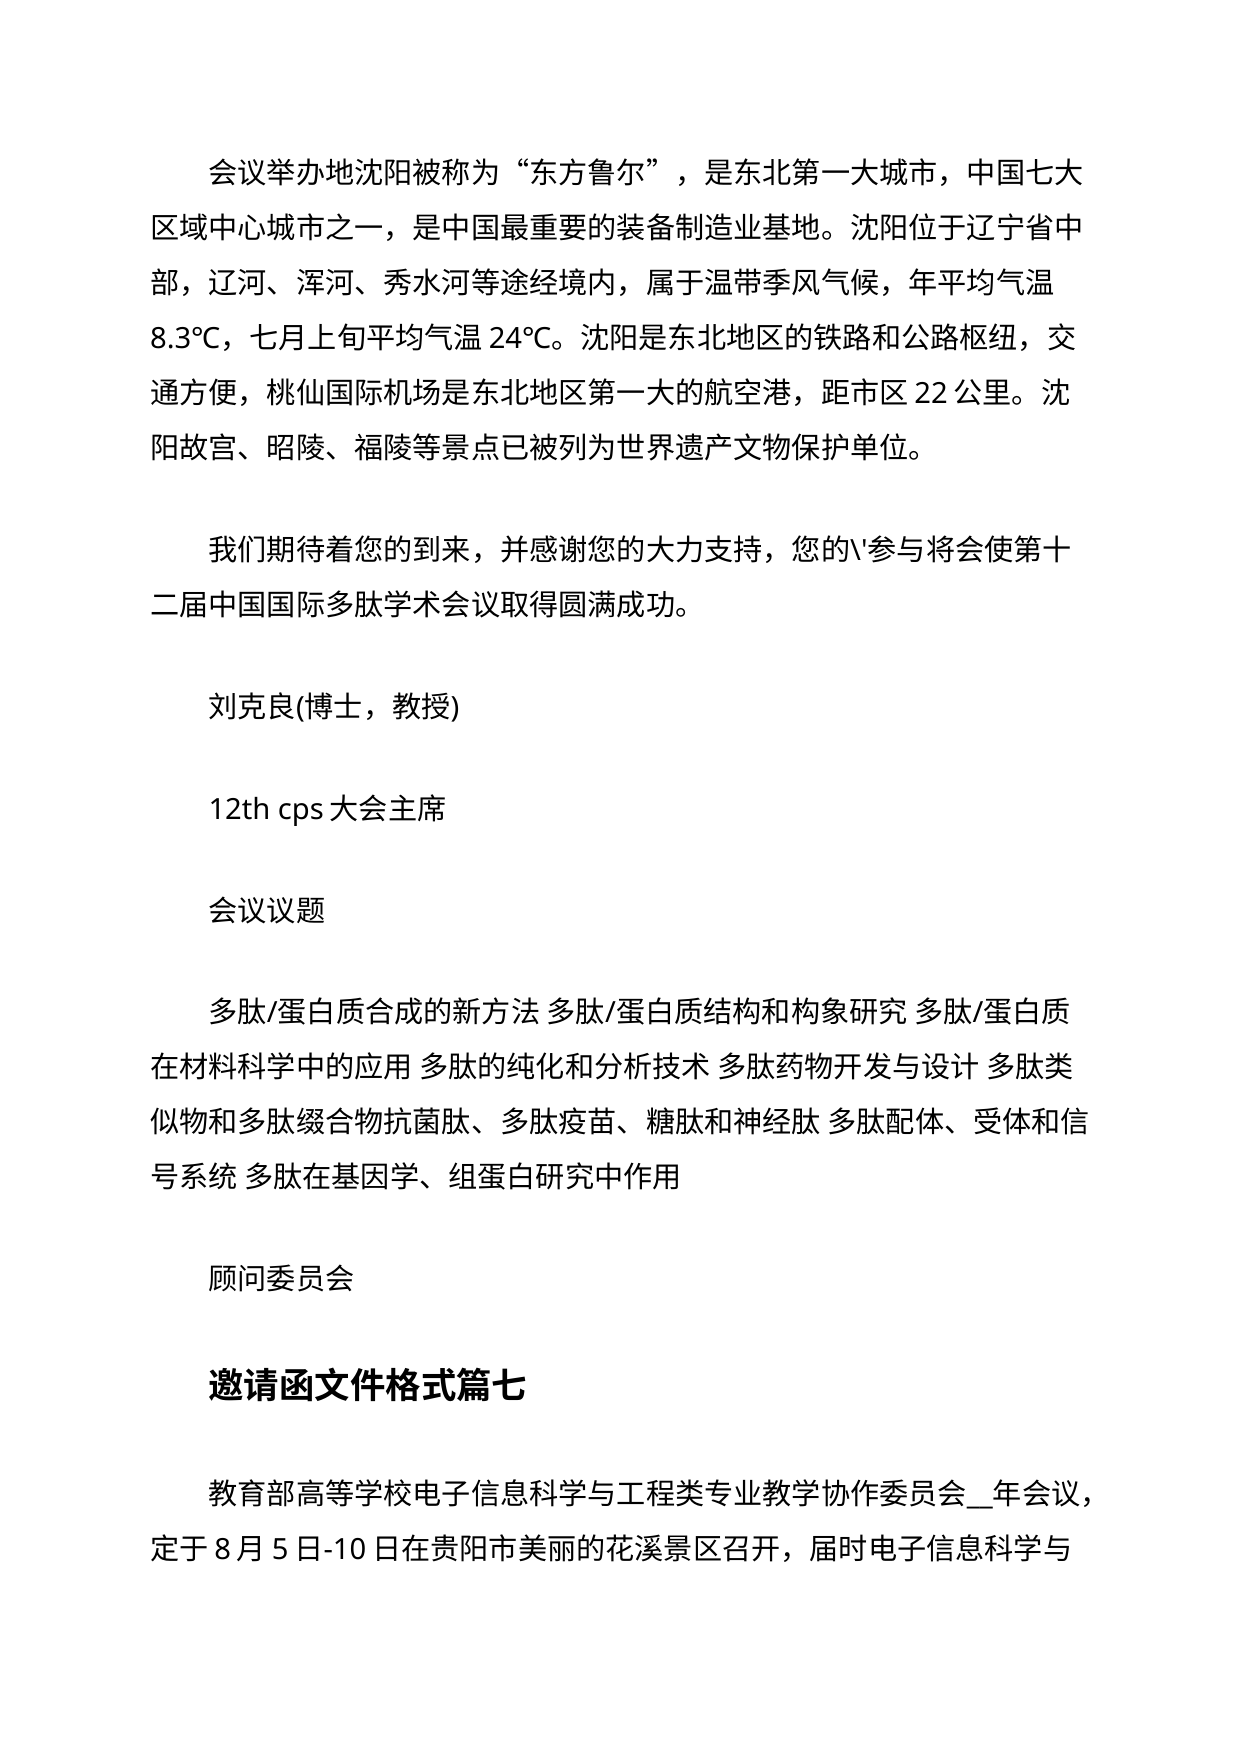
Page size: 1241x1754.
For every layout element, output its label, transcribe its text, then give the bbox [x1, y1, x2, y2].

text 顾问委员会 [150, 1256, 1090, 1298]
text 邀请函文件格式篇七 [150, 1357, 1090, 1408]
text 12th cps大会主席 [150, 785, 1090, 828]
text 刘克良(博士，教授) [150, 683, 1090, 726]
text 我们期待着您的到来，并感谢您的大力支持，您的\'参与将会使第十二届中国国际多肽学术会议取得圆满成功。 [150, 526, 1090, 624]
text 会议举办地沈阳被称为“东方鲁尔”，是东北第一大城市，中国七大区域中心城市之一，是中国最重要的装备制造业基地。沈阳位于辽宁省中部，辽河、浑河、秀水河等途经境内，属于温带季风气候，年平均气温8.3℃，七月上旬平均气温24℃。沈阳是东北地区的铁路和公路枢纽，交通方便，桃仙国际机场是东北地区第一大的航空港，距市区22公里。沈阳故宫、昭陵、福陵等景点已被列为世界遗产文物保护单位。 [150, 150, 1090, 467]
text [150, 1471, 1090, 1568]
text 多肽/蛋白质合成的新方法 多肽/蛋白质结构和构象研究 多肽/蛋白质在材料科学中的应用 多肽的纯化和分析技术 多肽药物开发与设计 多肽类似物和多肽缀合物抗菌肽、多肽疫苗、糖肽和神经肽 多肽配体、受体和信号系统 多肽在基因学、组蛋白研究中作用 [150, 989, 1090, 1196]
text 会议议题 [150, 887, 1090, 929]
